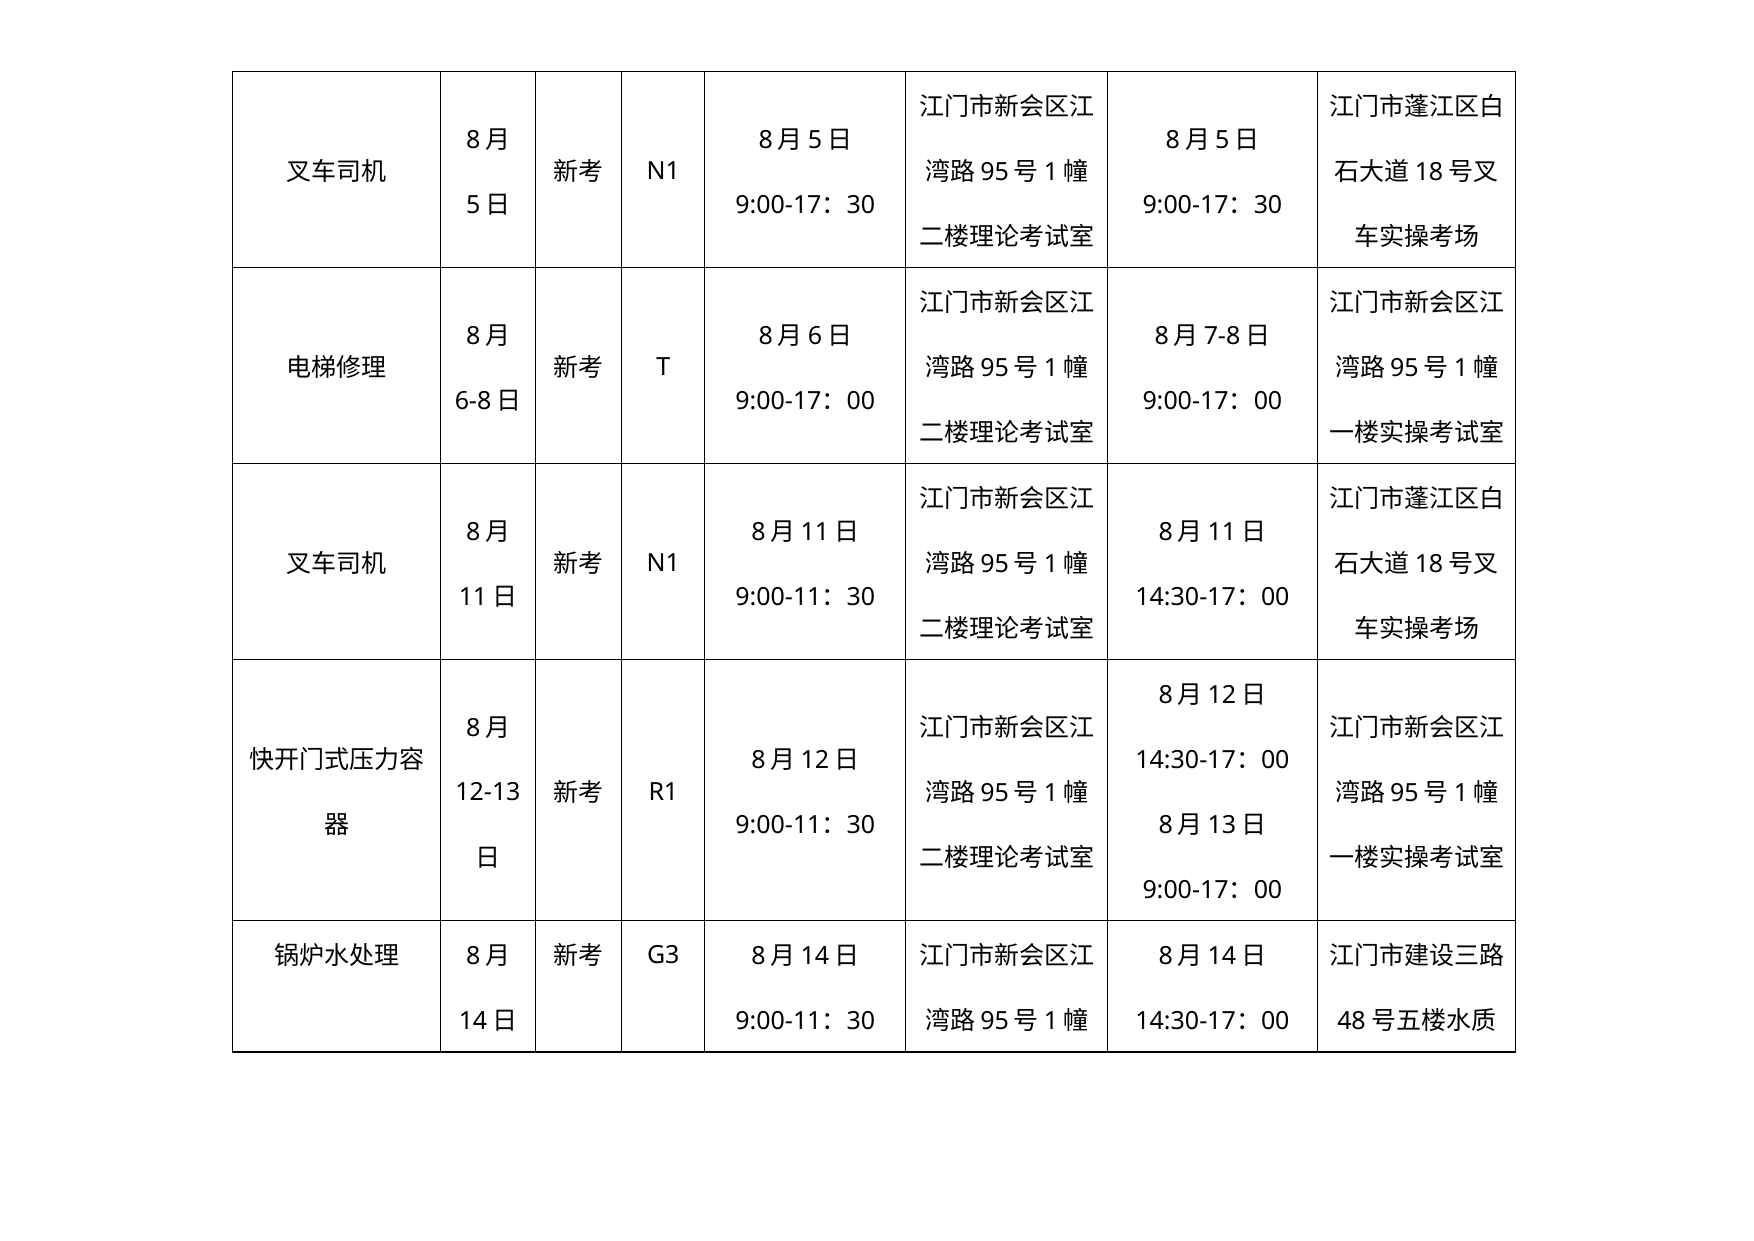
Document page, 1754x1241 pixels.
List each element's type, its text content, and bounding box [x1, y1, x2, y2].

table_cell 8月 6-8日 [441, 268, 535, 463]
table_cell 江门市新会区江湾路95号1幢二楼理论考试室 [906, 464, 1107, 659]
table_cell 8月 12-13日 [441, 660, 535, 920]
table_cell 8月14日 14:30-17：00 [1108, 921, 1317, 1051]
table_cell 快开门式压力容器 [233, 660, 440, 920]
table_cell 8月7-8日 9:00-17：00 [1108, 268, 1317, 463]
table_cell 8月6日 9:00-17：00 [705, 268, 905, 463]
table_cell 电梯修理 [233, 268, 440, 463]
table_cell 8月 11日 [441, 464, 535, 659]
table_cell 江门市建设三路48号五楼水质室 [1318, 921, 1515, 1051]
table_cell 8月5日 9:00-17：30 [705, 72, 905, 267]
table_cell 江门市蓬江区白石大道18号叉车实操考场 [1318, 464, 1515, 659]
table_cell 新考 [536, 464, 621, 659]
table_cell R1 [622, 660, 704, 920]
table_cell 8月14日 9:00-11：30 [705, 921, 905, 1051]
table_cell 新考 [536, 72, 621, 267]
table_cell T [622, 268, 704, 463]
table_cell 8月11日 9:00-11：30 [705, 464, 905, 659]
table_cell 8月 5日 [441, 72, 535, 267]
table_cell 新考 [536, 268, 621, 463]
table_cell G3 [622, 921, 704, 1051]
table_cell 新考 [536, 660, 621, 920]
table_cell 8月12日 9:00-11：30 [705, 660, 905, 920]
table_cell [906, 72, 1107, 267]
table_cell N1 [622, 72, 704, 267]
table_cell 江门市新会区江湾路95号1幢二楼理论考试室 [906, 660, 1107, 920]
table_cell 锅炉水处理 [233, 921, 440, 1051]
table_cell 新考 [536, 921, 621, 1051]
table_cell 江门市蓬江区白石大道18号叉车实操考场 [1318, 72, 1515, 267]
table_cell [906, 921, 1107, 1051]
table_cell 8月 14日 [441, 921, 535, 1051]
table_cell 江门市新会区江湾路95号1幢一楼实操考试室 [1318, 268, 1515, 463]
table_cell 8月5日 9:00-17：30 [1108, 72, 1317, 267]
table_cell N1 [622, 464, 704, 659]
table_cell 叉车司机 [233, 72, 440, 267]
table_cell 江门市新会区江湾路95号1幢一楼实操考试室 [1318, 660, 1515, 920]
table_cell 8月11日 14:30-17：00 [1108, 464, 1317, 659]
table_cell 江门市新会区江湾路95号1幢二楼理论考试室 [906, 268, 1107, 463]
table_cell 8月12日 14:30-17：00 8月13日 9:00-17：00 [1108, 660, 1317, 920]
table_cell 叉车司机 [233, 464, 440, 659]
